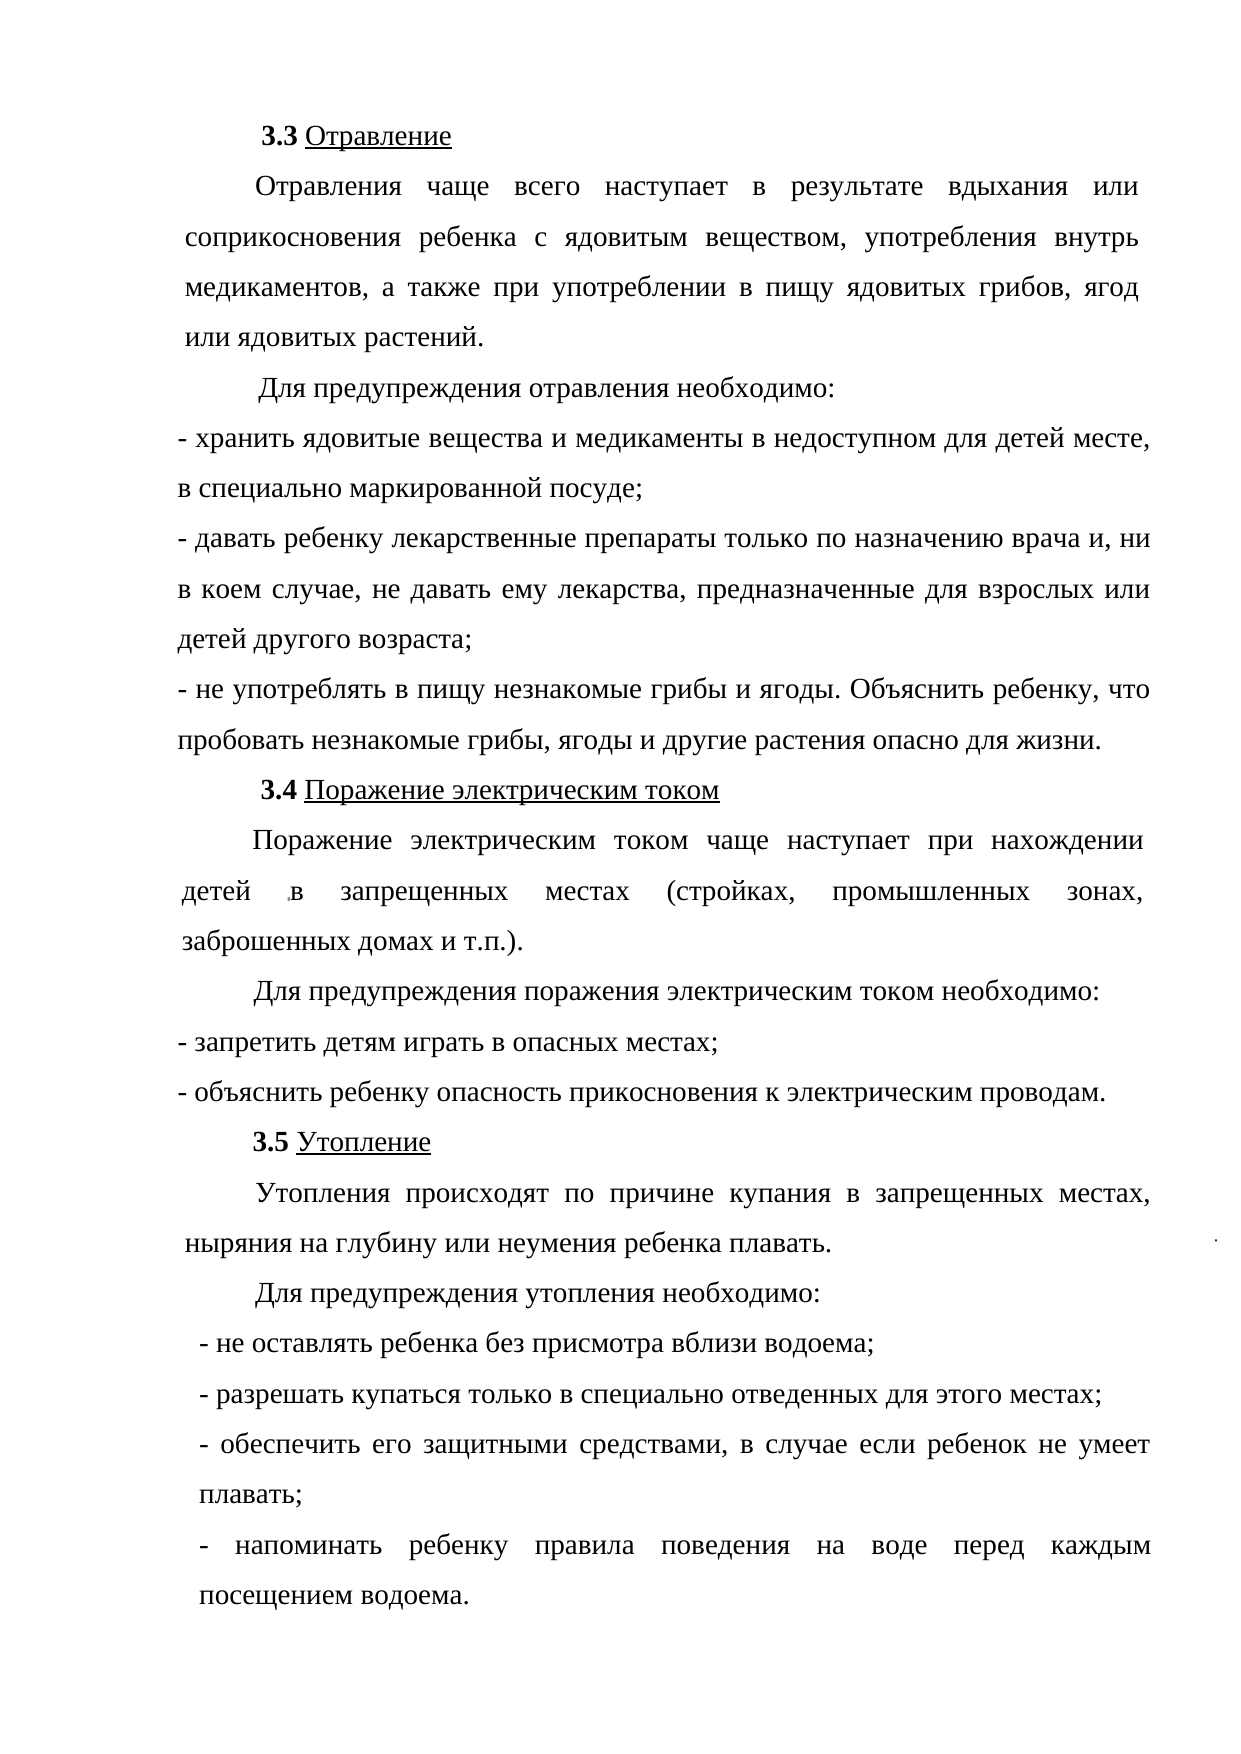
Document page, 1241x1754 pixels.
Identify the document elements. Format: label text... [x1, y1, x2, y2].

text - разрешать купаться только в специально отведенных для этого местах; [199, 1376, 1152, 1409]
text - обеспечить его защитными средствами, в случае если ребенок не умеет плавать; [199, 1426, 1152, 1510]
text - запретить детям играть в опасных местах; [177, 1024, 1152, 1057]
text Для предупреждения отравления необходимо: [258, 370, 1152, 403]
text Для предупреждения поражения электрическим током необходимо: [253, 973, 1152, 1007]
text 3.4 Поражение электрическим током [177, 772, 1152, 806]
text - не употреблять в пищу незнакомые грибы и ягоды. Объяснить ребенку, что пробовать незнакомые грибы, ягоды и другие растения опасно для жизни. [177, 672, 1152, 755]
text - давать ребенку лекарственные препараты только по назначению врача и, ни в коем случае, не давать ему лекарства, предназначенные для взрослых или детей другого возраста; [177, 521, 1152, 655]
subtitle 3.3 Отравление [261, 118, 743, 152]
text - напоминать ребенку правила поведения на воде перед каждым посещением водоема. [199, 1527, 1152, 1611]
text 3.5 Утопление [177, 1124, 1152, 1158]
text - хранить ядовитые вещества и медикаменты в недоступном для детей месте, в специально маркированной посуде; [177, 420, 1152, 504]
text Отравления чаще всего наступает в результате вдыхания или соприкосновения ребенка с ядовитым веществом, употребления внутрь медикаментов, а также при употреблении в пищу ядовитых грибов, ягод или ядовитых растений. [184, 168, 1140, 353]
text Для предупреждения утопления необходимо: [184, 1275, 1152, 1309]
text Утопления происходят по причине купания в запрещенных местах, ныряния на глубину или неумения ребенка плавать. [184, 1175, 1152, 1258]
text Поражение электрическим током чаще наступает при нахождении детей в запрещенных местах (стройках, промышленных зонах, заброшенных домах и т.п.). [182, 822, 1144, 957]
text - не оставлять ребенка без присмотра вблизи водоема; [199, 1326, 1152, 1359]
text - объяснить ребенку опасность прикосновения к электрическим проводам. [177, 1074, 1152, 1108]
